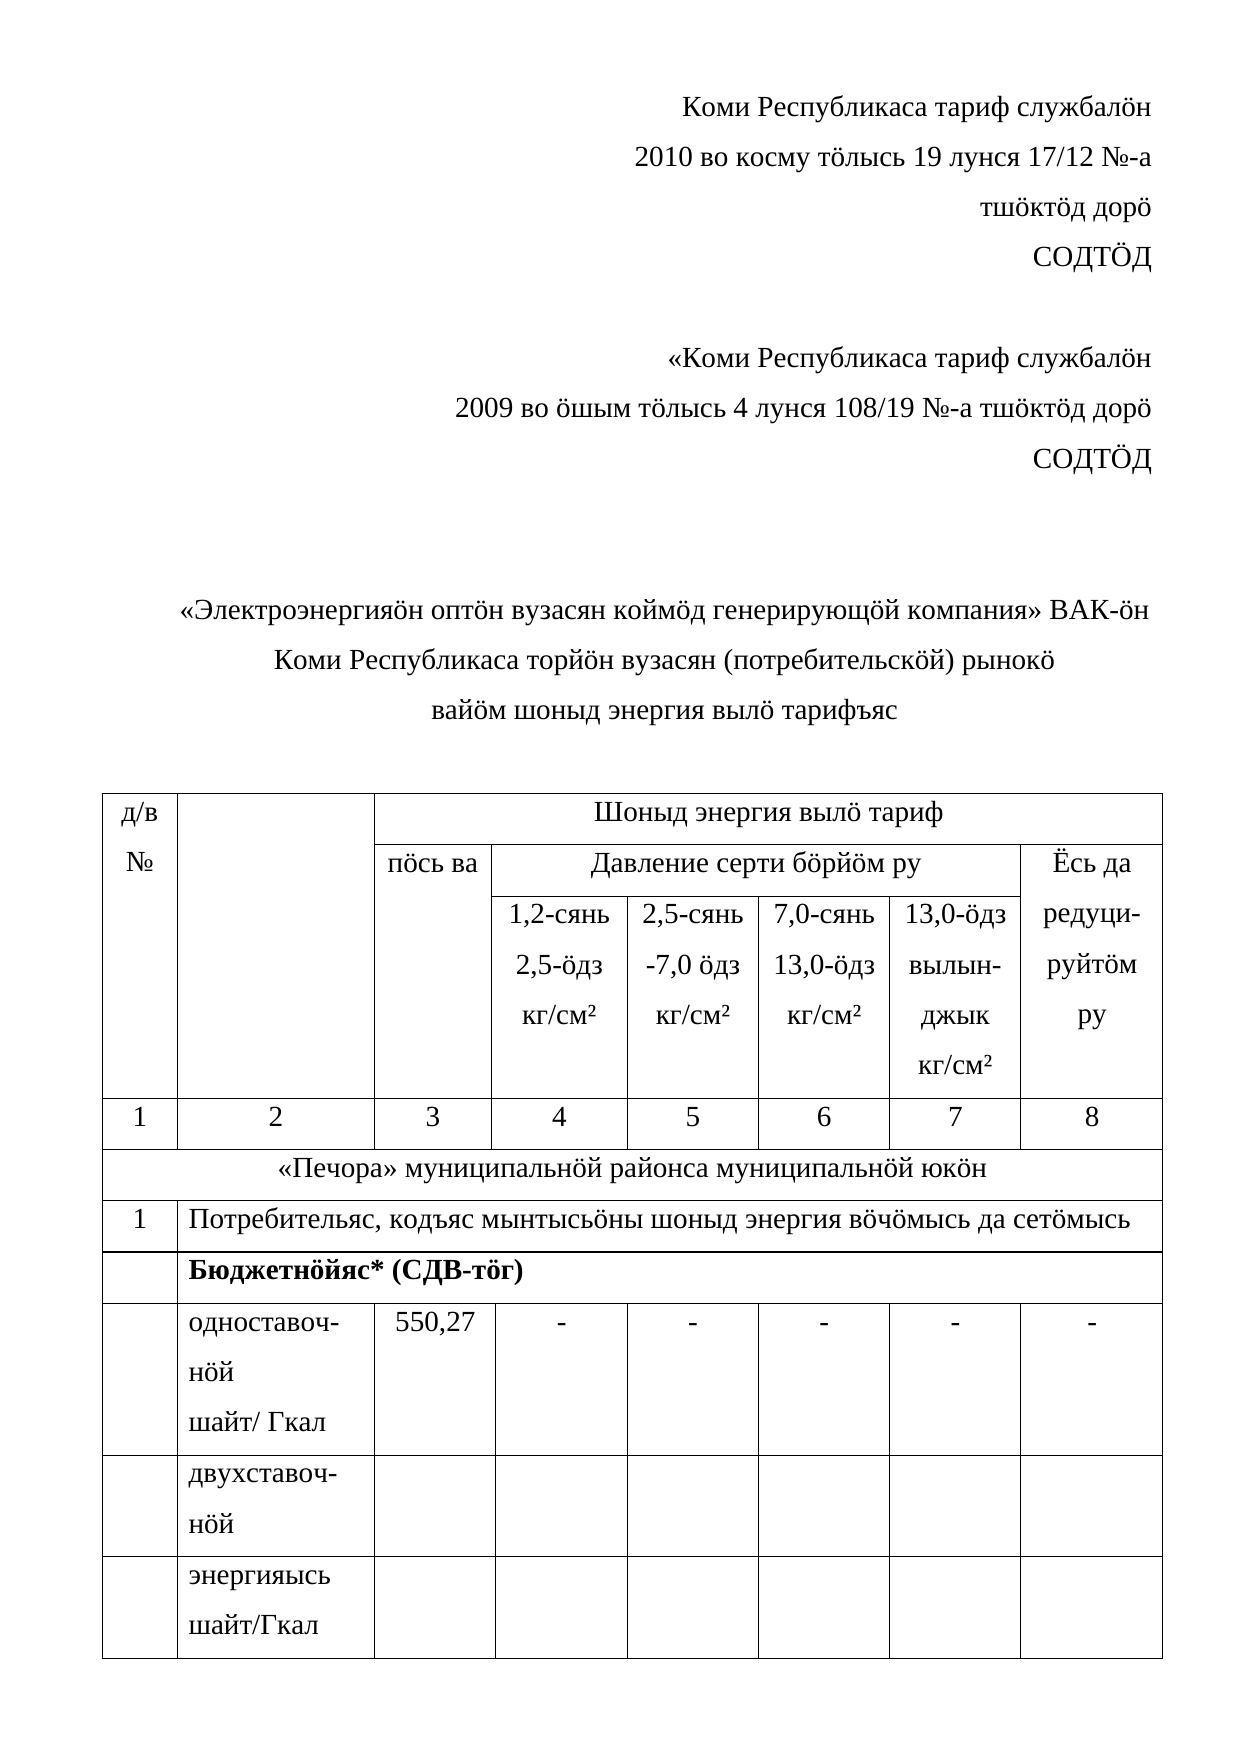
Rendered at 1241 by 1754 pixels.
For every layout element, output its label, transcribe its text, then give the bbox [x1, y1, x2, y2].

text 2009 во öшым тöлысь 4 лунся 108/19 №-а тшöктöд дорö [177, 391, 1152, 424]
table_cell [103, 1253, 177, 1303]
text СОДТÖД [177, 239, 1152, 273]
table_cell 2 [178, 1099, 374, 1149]
text тшöктöд дорö [177, 189, 1152, 223]
table_cell 8 [1021, 1099, 1162, 1149]
text СОДТÖД [177, 441, 1152, 474]
table_cell [103, 1304, 177, 1454]
table_cell 5 [628, 1099, 758, 1149]
table_cell [759, 1456, 889, 1556]
table_cell 1 [103, 1099, 177, 1149]
table_cell [375, 1557, 495, 1658]
table_cell [628, 1456, 758, 1556]
table_cell 7 [890, 1099, 1020, 1149]
table_cell 4 [492, 1099, 627, 1149]
table_cell [496, 1557, 627, 1658]
table_cell 2,5-сянь -7,0 öдз кг/см² [628, 897, 758, 1098]
table_cell [628, 1557, 758, 1658]
table_cell двухставоч-нöй [178, 1456, 374, 1556]
table_cell одноставоч-нöй шайт/ Гкал [178, 1304, 374, 1454]
table_cell 7,0-сянь 13,0-öдз кг/см² [759, 897, 889, 1098]
table_cell Потребительяс, кодъяс мынтысьöны шоныд энергия вöчöмысь да сетöмысь [178, 1201, 1162, 1251]
table_cell [496, 1456, 627, 1556]
text «Коми Республикаса тариф службалöн [177, 340, 1152, 374]
table_cell 3 [375, 1099, 491, 1149]
table_cell [890, 1456, 1020, 1556]
table_cell [375, 1456, 495, 1556]
table_cell 13,0-öдз вылын-джык кг/см² [890, 897, 1020, 1098]
table_cell 550,27 [375, 1304, 495, 1454]
text «Электроэнергияöн оптöн вузасян коймöд генерирующöй компания» ВАК-öн Коми Республикаса торйöн вузасян (потребительскöй) рынокö [177, 592, 1152, 676]
table_cell - [496, 1304, 627, 1454]
table_cell - [890, 1304, 1020, 1454]
table_cell - [759, 1304, 889, 1454]
table_cell [103, 1557, 177, 1658]
table_cell энергияысь шайт/Гкал [178, 1557, 374, 1658]
table_header [178, 794, 374, 1098]
table_cell Ёсь да редуци-руйтöм ру [1021, 845, 1162, 1098]
table_cell Давление серти бöрйöм ру [492, 845, 1020, 896]
table_header д/в № [103, 794, 177, 1098]
table_cell [103, 1456, 177, 1556]
table_cell [1021, 1456, 1162, 1556]
table_cell - [1021, 1304, 1162, 1454]
text 2010 во косму тöлысь 19 лунся 17/12 №-а [177, 139, 1152, 172]
table_cell 6 [759, 1099, 889, 1149]
table_cell [890, 1557, 1020, 1658]
table_cell [759, 1557, 889, 1658]
table_cell 1 [103, 1201, 177, 1251]
table_cell пöсь ва [375, 845, 491, 1098]
table_cell Бюджетнöйяс* (СДВ-тöг) [178, 1253, 1162, 1303]
table_cell [1021, 1557, 1162, 1658]
text Коми Республикаса тариф службалöн [177, 89, 1152, 122]
table_cell 1,2-сянь 2,5-öдз кг/см² [492, 897, 627, 1098]
text вайöм шоныд энергия вылö тарифъяс [177, 692, 1152, 726]
table_cell «Печора» муниципальнöй районса муниципальнöй юкöн [103, 1150, 1162, 1200]
table_header Шоныд энергия вылö тариф [375, 794, 1162, 844]
table_cell - [628, 1304, 758, 1454]
